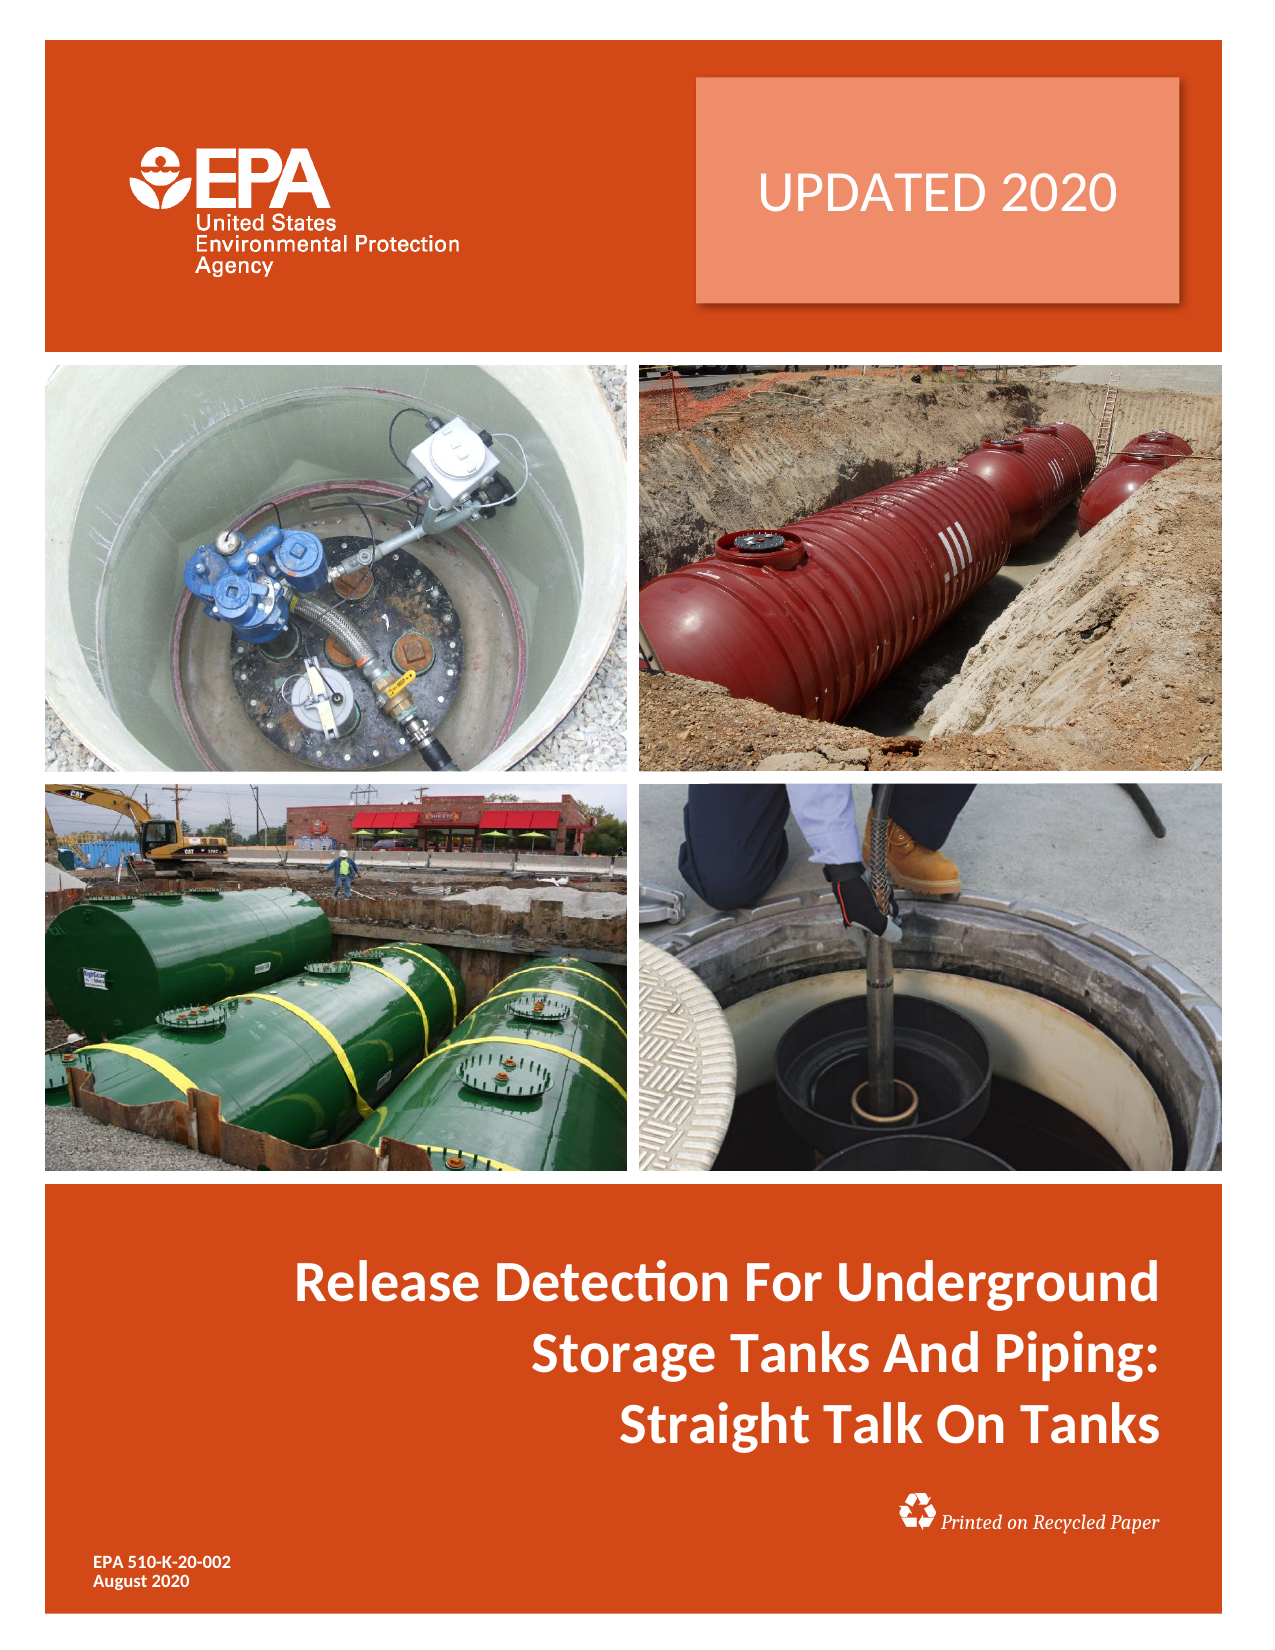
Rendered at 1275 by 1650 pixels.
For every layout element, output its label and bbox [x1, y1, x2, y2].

picture [129, 147, 459, 277]
picture [45, 365, 627, 771]
picture [899, 1493, 936, 1530]
picture [639, 365, 1222, 771]
picture [45, 784, 627, 1171]
